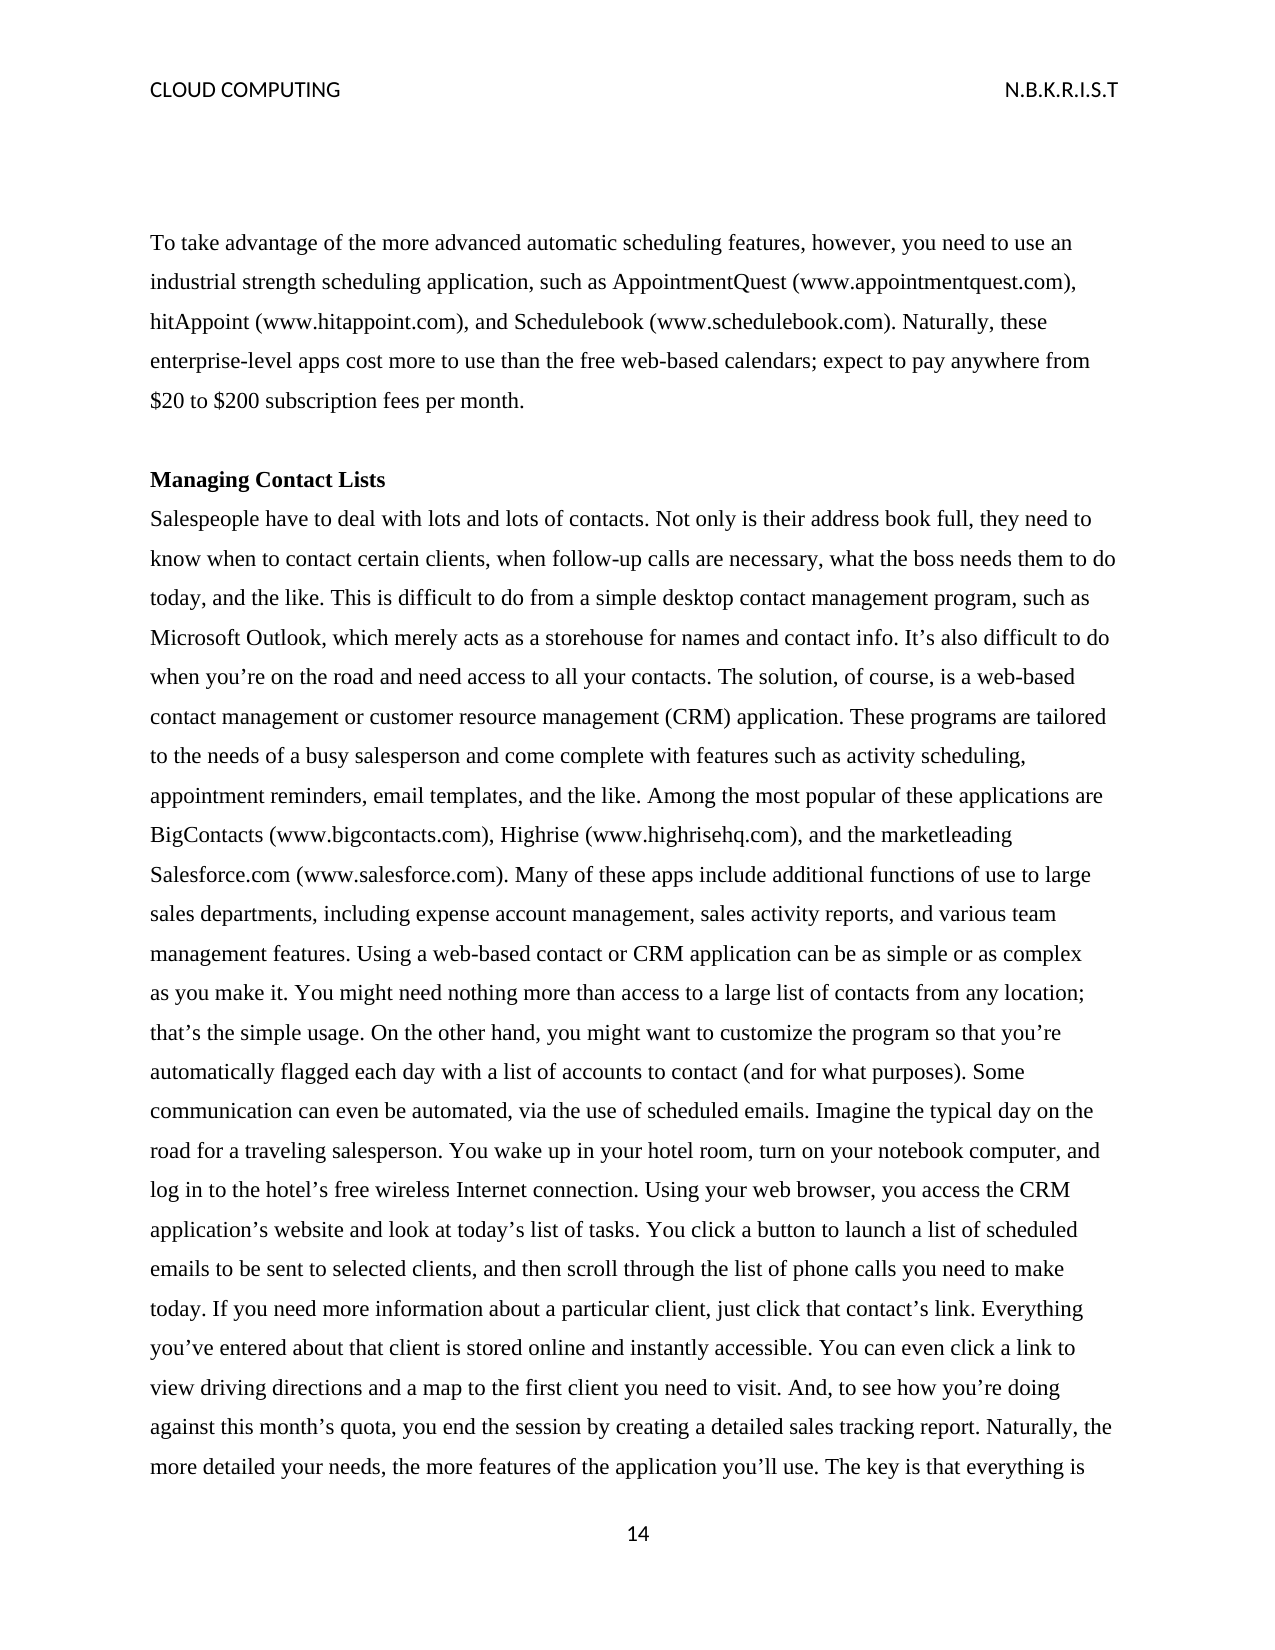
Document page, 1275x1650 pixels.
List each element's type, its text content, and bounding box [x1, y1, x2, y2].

text Managing Contact Lists [150, 466, 1125, 492]
text as you make it. You might need nothing more than access to a large list of contacts from any location; that’s the simple usage. On the other hand, you might want to customize the program so that you’re automatically flagged each day with a list of accounts to contact (and for what purposes). Some [150, 979, 1125, 1084]
text application’s website and look at today’s list of tasks. You click a button to launch a list of scheduled emails to be sent to selected clients, and then scroll through the list of phone calls you need to make today. If you need more information about a particular client, just click that contact’s link. Everything [150, 1216, 1125, 1321]
text enterprise-level apps cost more to use than the free web-based calendars; expect to pay anywhere from $20 to $200 subscription fees per month. [150, 347, 1125, 413]
text Salesforce.com (www.salesforce.com). Many of these apps include additional functions of use to large sales departments, including expense account management, sales activity reports, and various team management features. Using a web-based contact or CRM application can be as simple or as complex [150, 861, 1125, 966]
text Salespeople have to deal with lots and lots of contacts. Not only is their address book full, they need to know when to contact certain clients, when follow-up calls are necessary, what the boss needs them to do today, and the like. This is difficult to do from a simple desktop contact management program, such as Microsoft Outlook, which merely acts as a storehouse for names and contact info. It’s also difficult to do when you’re on the road and need access to all your contacts. The solution, of course, is a web-based contact management or customer resource management (CRM) application. These programs are tailored to the needs of a busy salesperson and come complete with features such as activity scheduling, appointment reminders, email templates, and the like. Among the most popular of these applications are BigContacts (www.bigcontacts.com), Highrise (www.highrisehq.com), and the marketleading [150, 505, 1125, 847]
text To take advantage of the more advanced automatic scheduling features, however, you need to use an industrial strength scheduling application, such as AppointmentQuest (www.appointmentquest.com), hitAppoint (www.hitappoint.com), and Schedulebook (www.schedulebook.com). Naturally, these [150, 229, 1125, 334]
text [150, 1334, 1125, 1479]
text communication can even be automated, via the use of scheduled emails. Imagine the typical day on the road for a traveling salesperson. You wake up in your hotel room, turn on your notebook computer, and log in to the hotel’s free wireless Internet connection. Using your web browser, you access the CRM [150, 1097, 1125, 1203]
